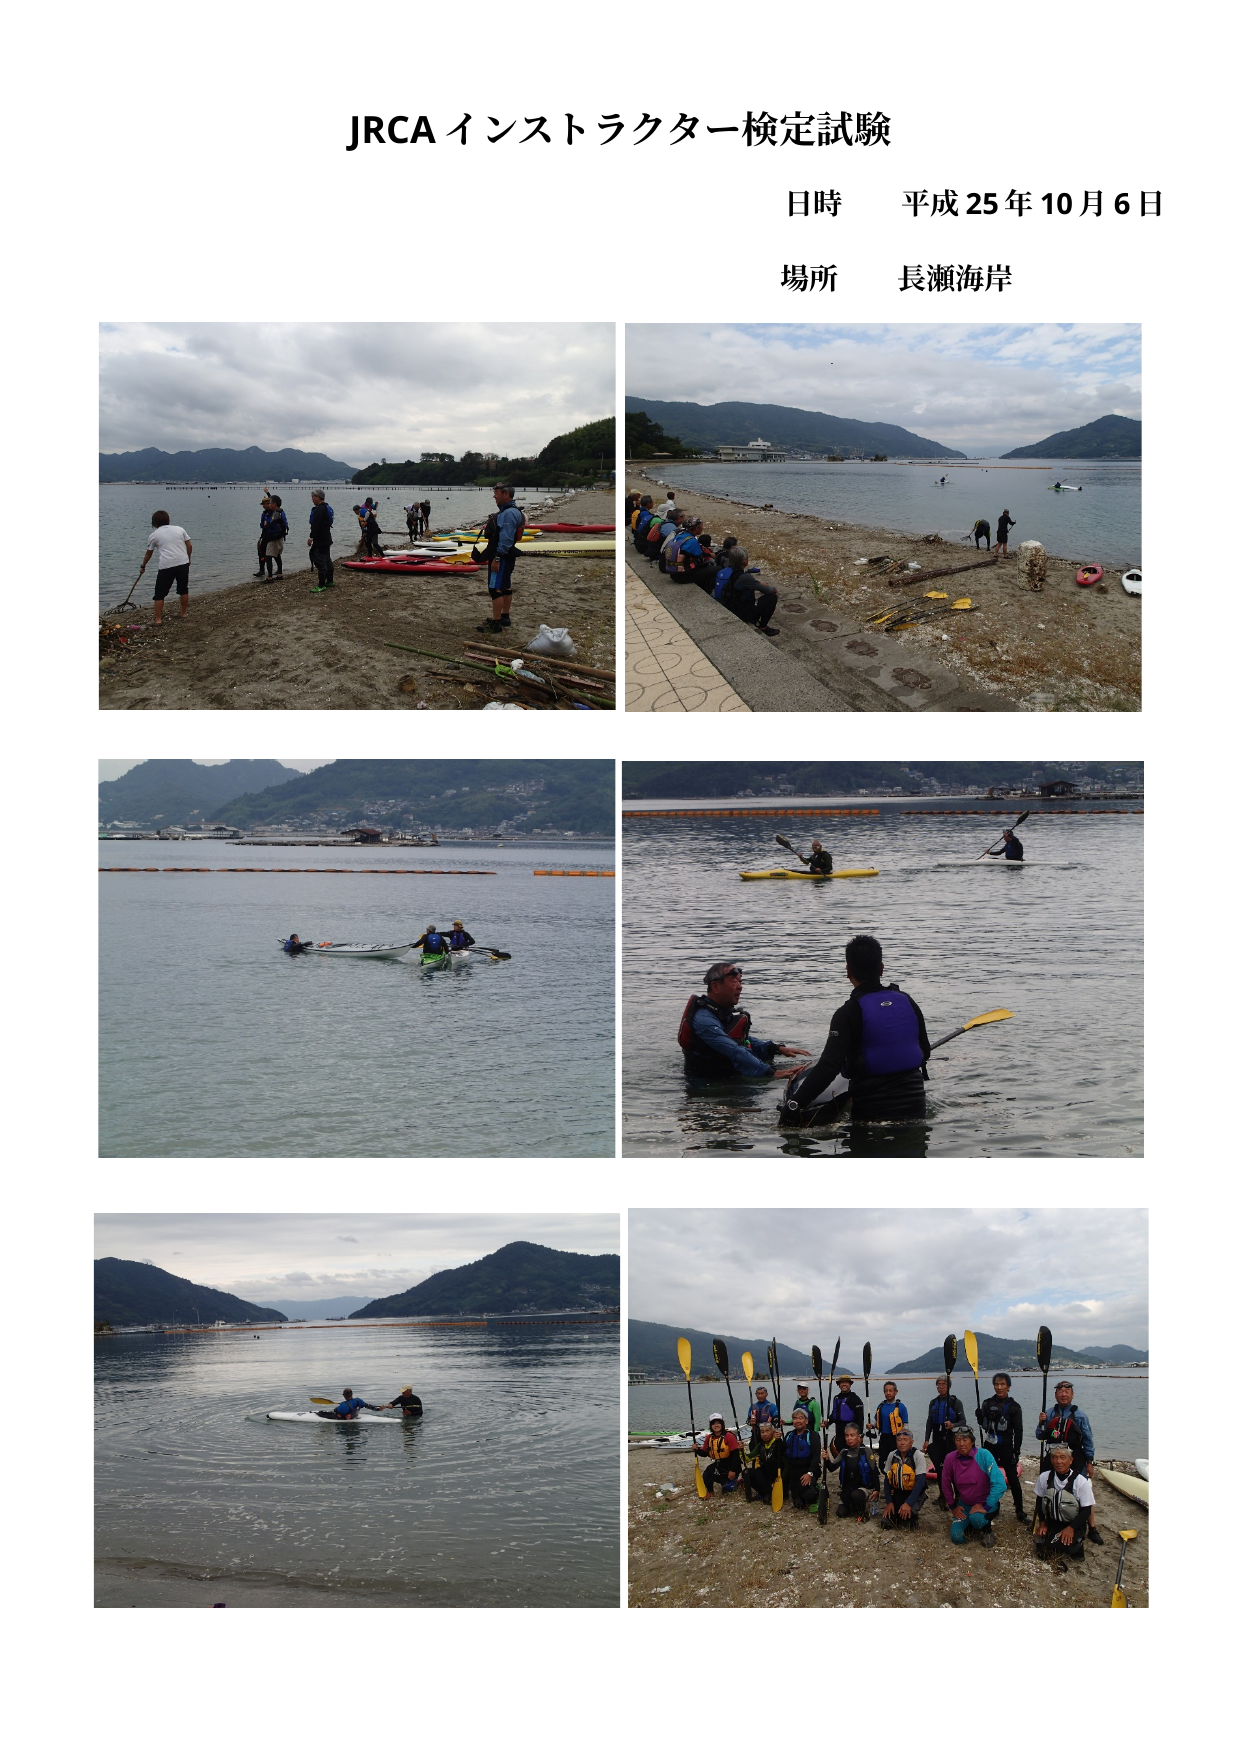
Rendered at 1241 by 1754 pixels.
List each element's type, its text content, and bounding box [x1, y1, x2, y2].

picture [98, 322, 616, 710]
text 場所 長瀬海岸 [75, 239, 1048, 314]
picture [621, 761, 1144, 1158]
text 日時 平成25年10月6日 [75, 164, 1165, 239]
picture [628, 1208, 1149, 1608]
picture [98, 759, 616, 1158]
picture [93, 1213, 621, 1608]
text JRCAインストラクター検定試験 [75, 89, 1165, 164]
picture [625, 323, 1142, 712]
